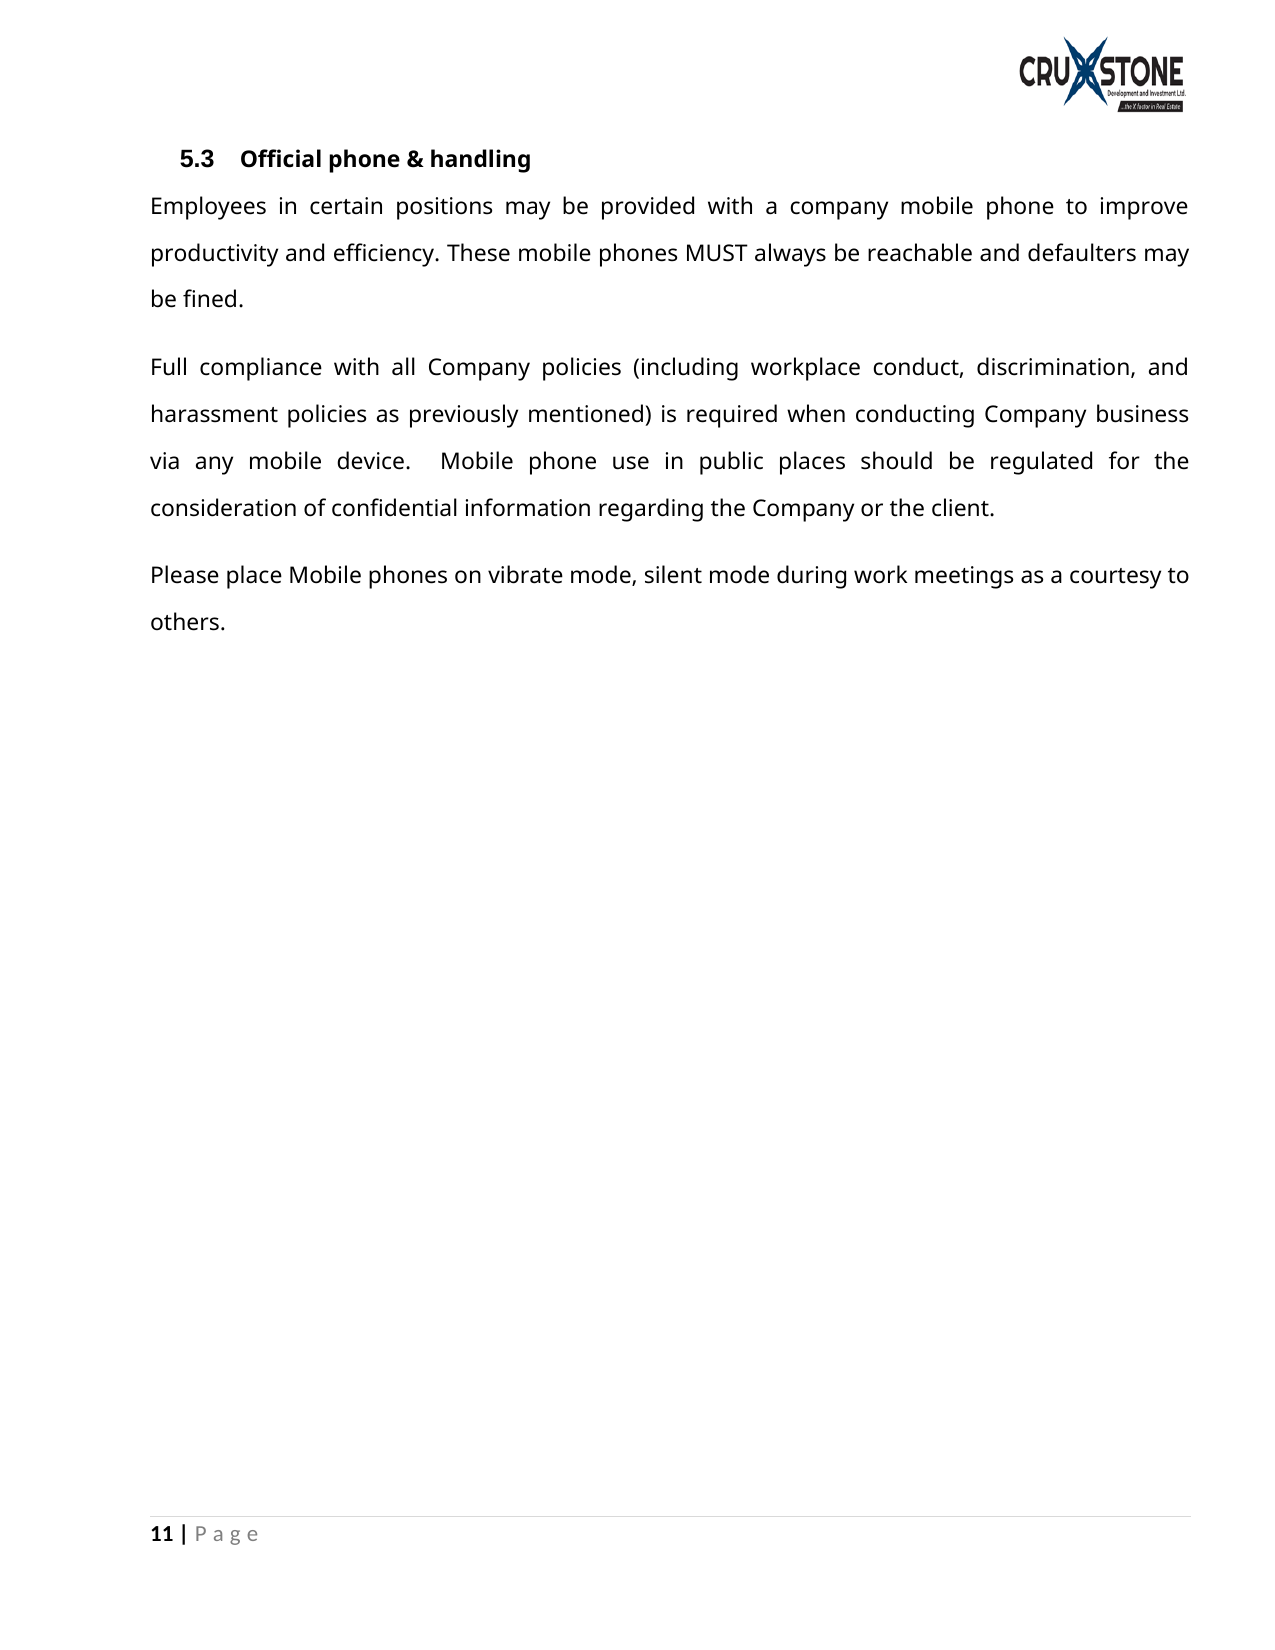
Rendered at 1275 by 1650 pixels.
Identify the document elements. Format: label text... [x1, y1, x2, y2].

text Full compliance with all Company policies (including workplace conduct, discrimination, and harassment policies as previously mentioned) is required when conducting Company business via any mobile device. Mobile phone use in public places should be regulated for the consideration of confidential information regarding the Company or the client. [150, 351, 1191, 523]
subtitle Official phone & handling [179, 143, 1191, 174]
text Please place Mobile phones on vibrate mode, silent mode during work meetings as a courtesy to others. [150, 559, 1191, 637]
picture [1011, 28, 1191, 119]
text Employees in certain positions may be provided with a company mobile phone to improve productivity and efficiency. These mobile phones MUST always be reachable and defaulters may be fined. [150, 189, 1191, 314]
